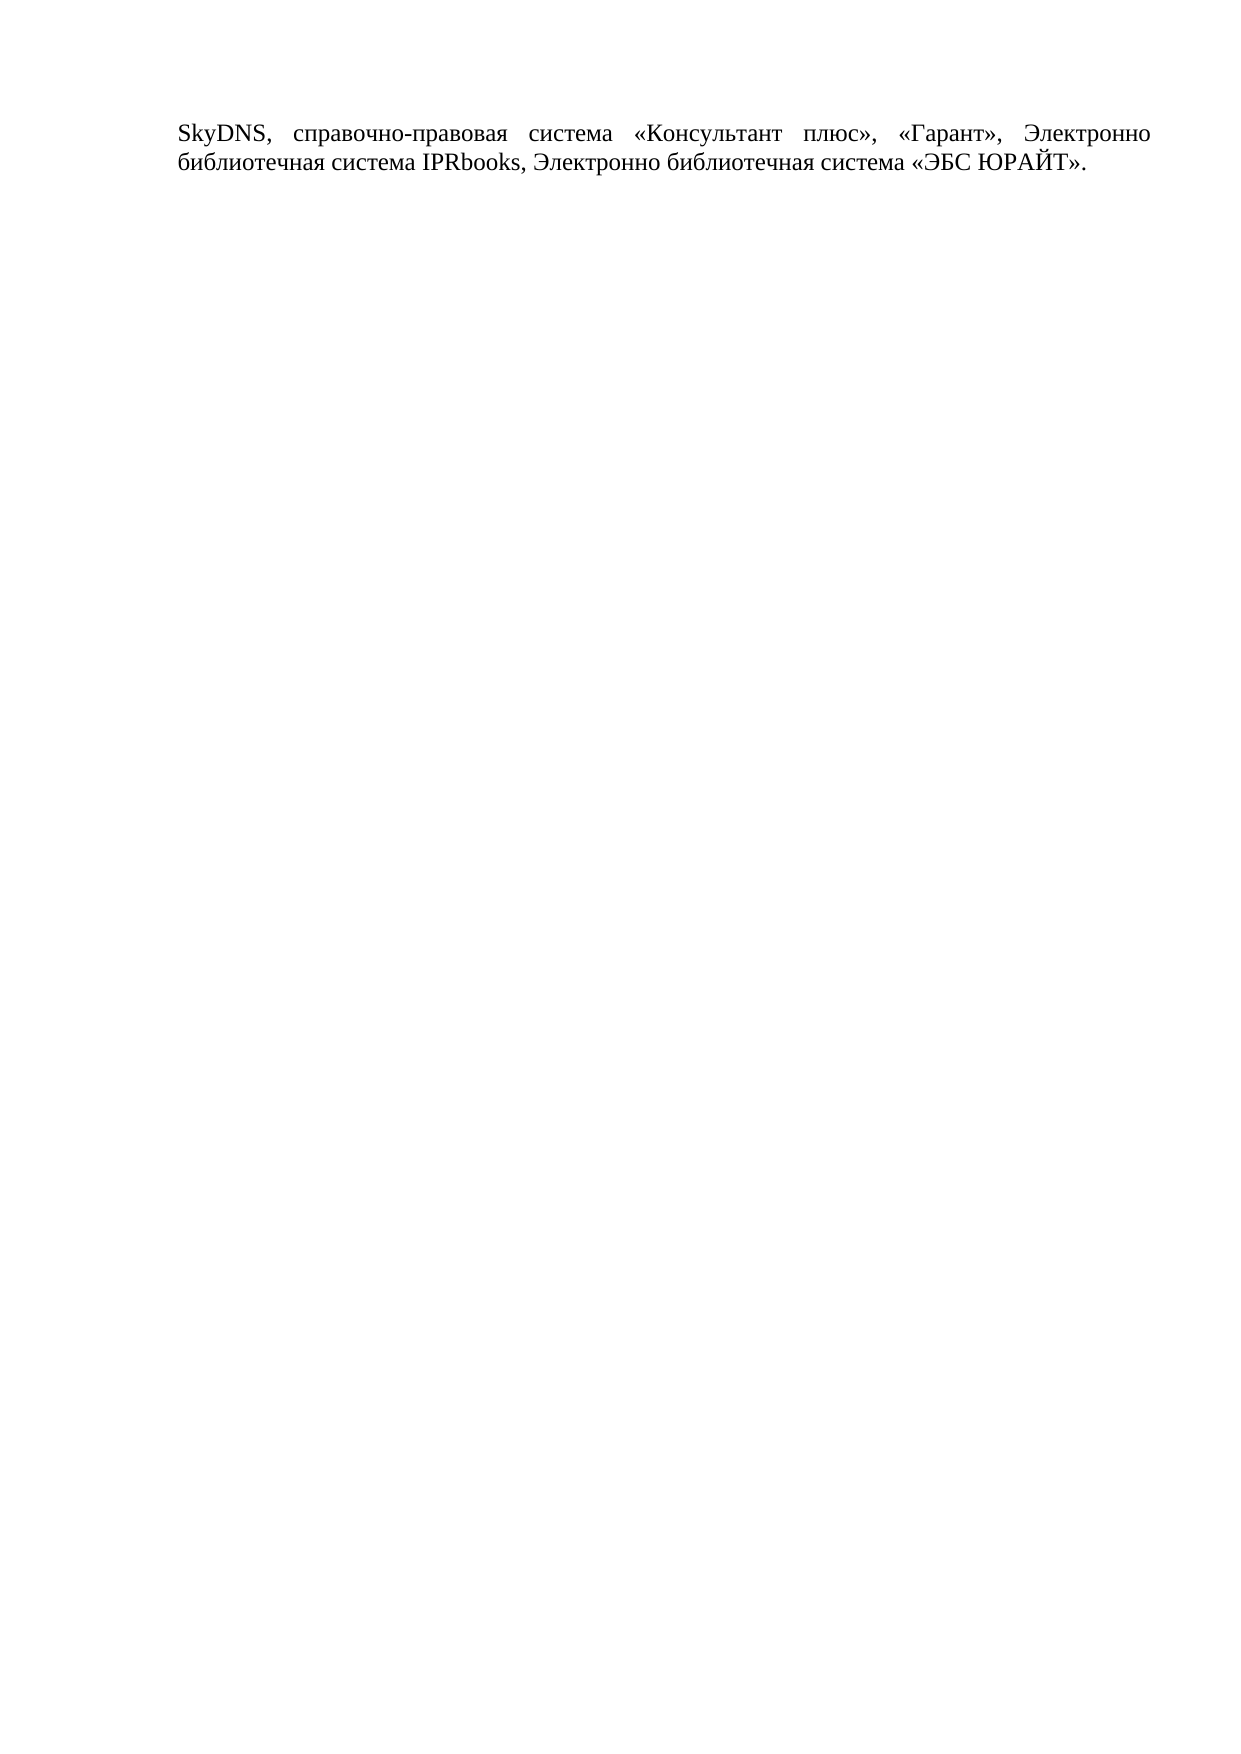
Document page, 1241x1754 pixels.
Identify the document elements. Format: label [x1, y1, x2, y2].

text [177, 118, 1152, 176]
